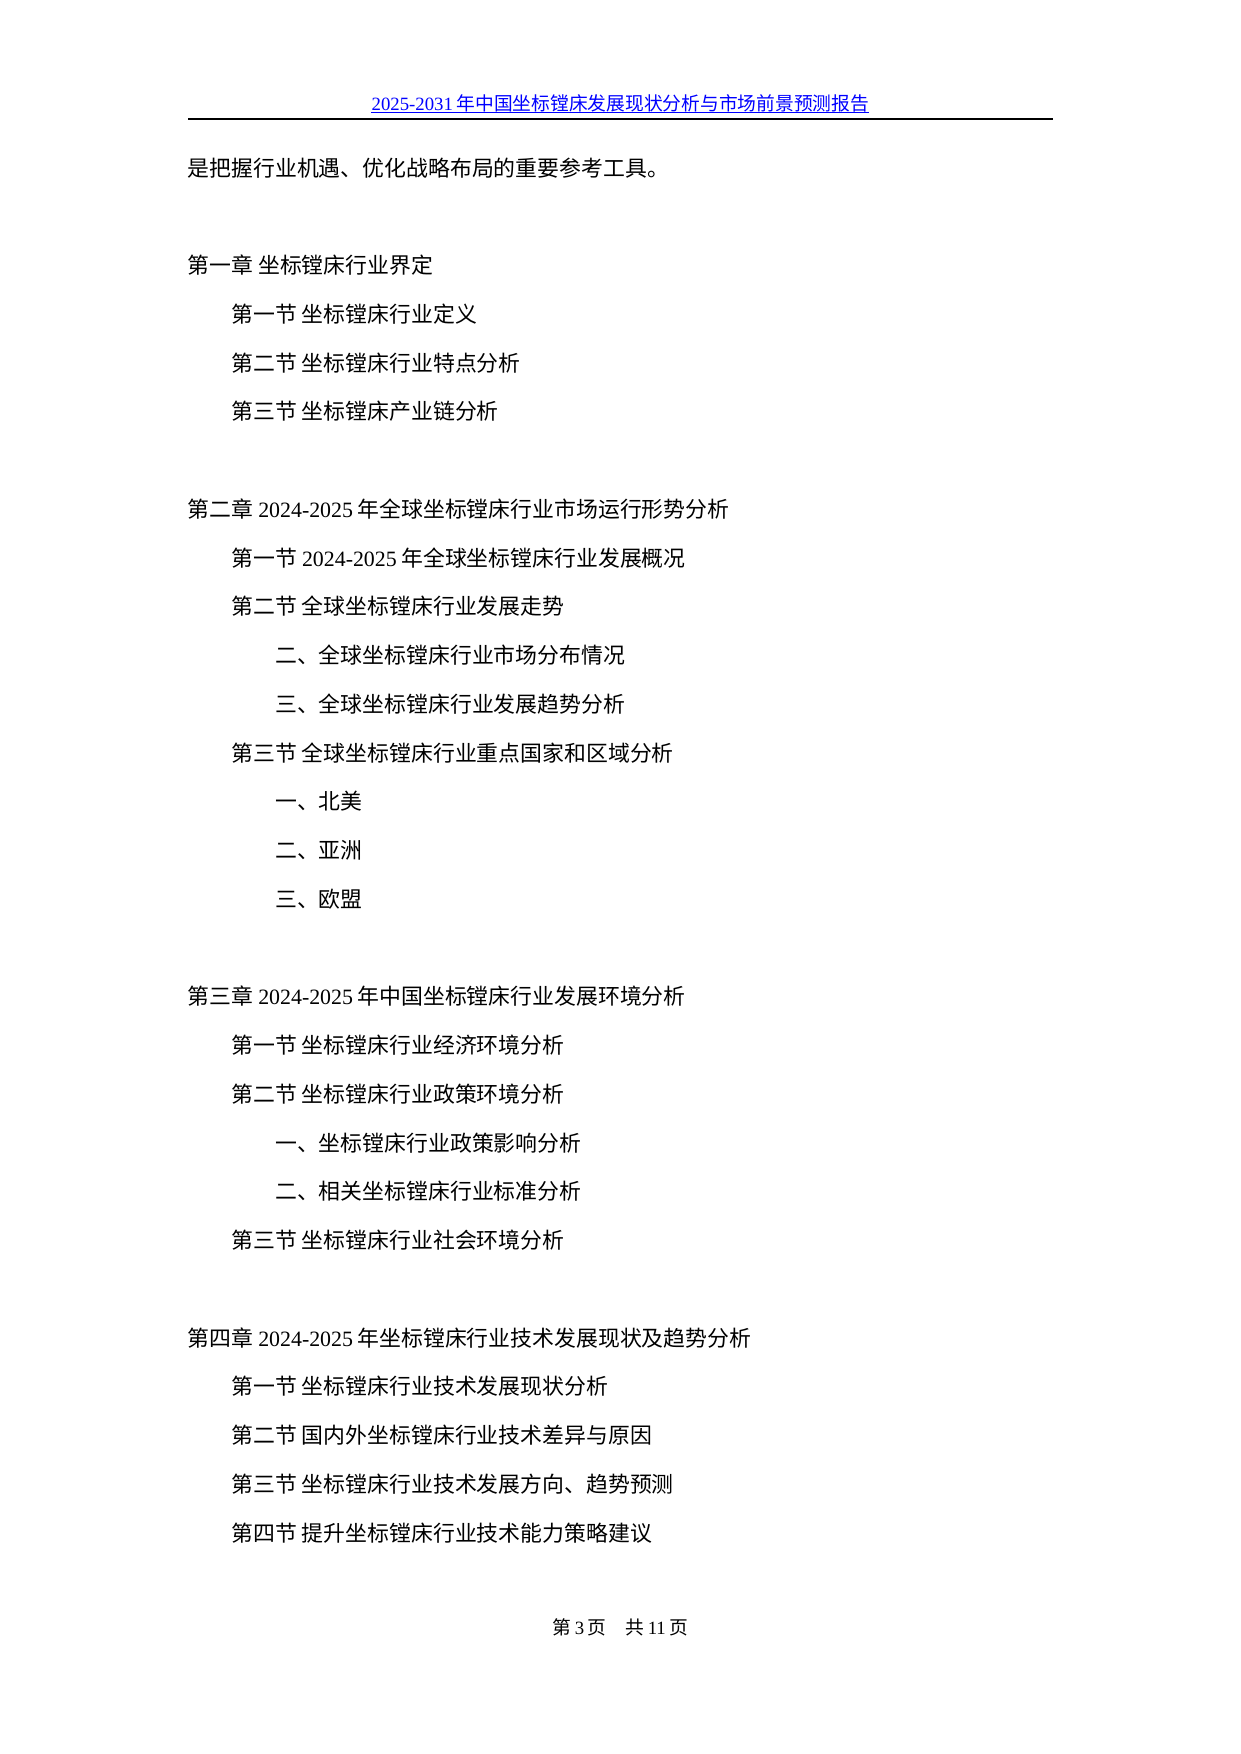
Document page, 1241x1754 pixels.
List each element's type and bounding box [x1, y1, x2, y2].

text [187, 150, 1053, 1548]
